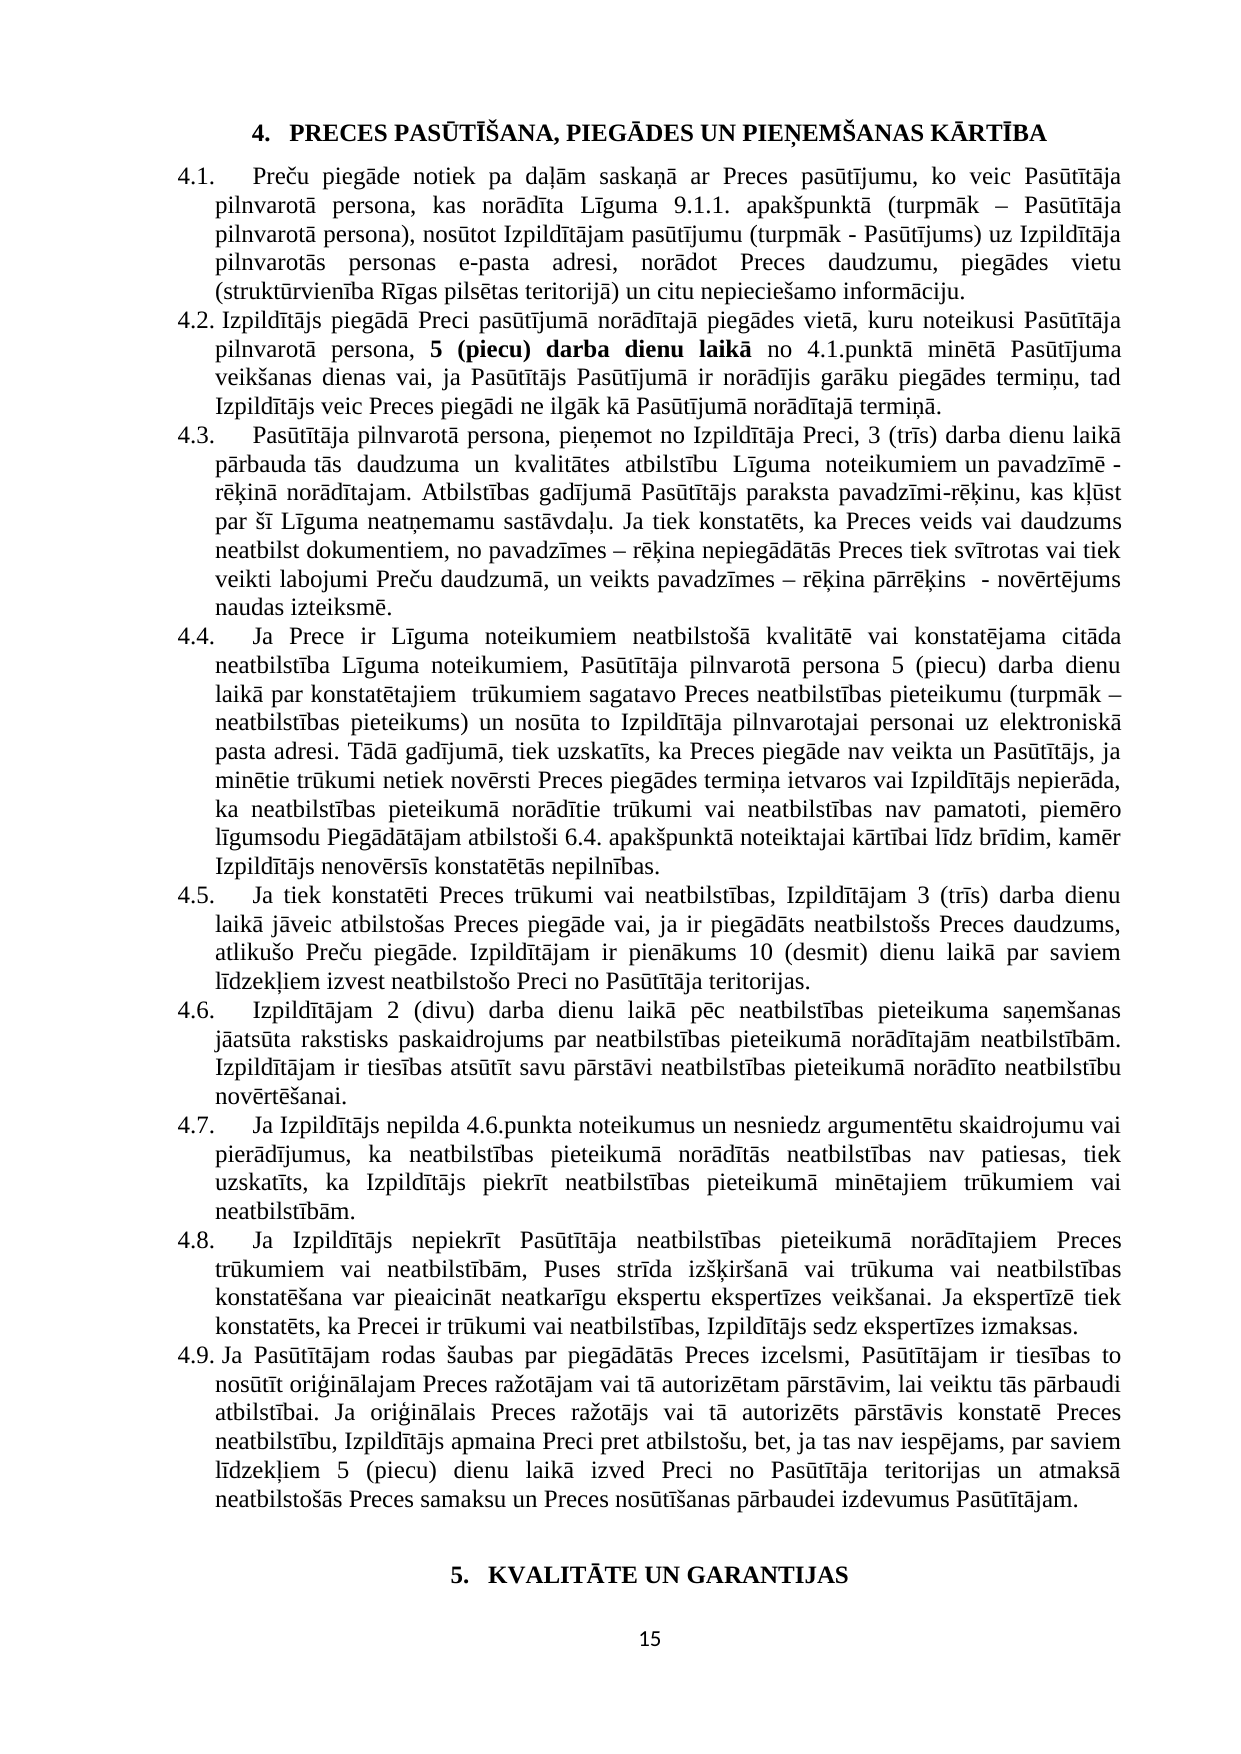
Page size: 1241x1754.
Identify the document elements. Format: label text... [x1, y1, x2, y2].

list Ja Pasūtītājam rodas šaubas par piegādātās Preces izcelsmi, Pasūtītājam ir tiesības to nosūtīt oriģinālajam Preces ražotājam vai tā autorizētam pārstāvim, lai veiktu tās pārbaudi atbilstībai. Ja oriģinālais Preces ražotājs vai tā autorizēts pārstāvis konstatē Preces neatbilstību, Izpildītājs apmaina Preci pret atbilstošu, bet, ja tas nav iespējams, par saviem līdzekļiem 5 (piecu) dienu laikā izved Preci no Pasūtītāja teritorijas un atmaksā neatbilstošās Preces samaksu un Preces nosūtīšanas pārbaudei izdevumus Pasūtītājam. [177, 1340, 1122, 1512]
list Izpildītājam 2 (divu) darba dienu laikā pēc neatbilstības pieteikuma saņemšanas jāatsūta rakstisks paskaidrojums par neatbilstības pieteikumā norādītajām neatbilstībām. Izpildītājam ir tiesības atsūtīt savu pārstāvi neatbilstības pieteikumā norādīto neatbilstību novērtēšanai. [177, 995, 1122, 1110]
list Izpildītājs piegādā Preci pasūtījumā norādītajā piegādes vietā, kuru noteikusi Pasūtītāja pilnvarotā persona, 5 (piecu) darba dienu laikā no 4.1.punktā minētā Pasūtījuma veikšanas dienas vai, ja Pasūtītājs Pasūtījumā ir norādījis garāku piegādes termiņu, tad Izpildītājs veic Preces piegādi ne ilgāk kā Pasūtījumā norādītajā termiņā. [177, 305, 1122, 420]
list KVALITĀTE UN GARANTIJAS [177, 1560, 1122, 1589]
list Ja Izpildītājs nepilda 4.6.punkta noteikumus un nesniedz argumentētu skaidrojumu vai pierādījumus, ka neatbilstības pieteikumā norādītās neatbilstības nav patiesas, tiek uzskatīts, ka Izpildītājs piekrīt neatbilstības pieteikumā minētajiem trūkumiem vai neatbilstībām. [177, 1110, 1122, 1225]
list Preču piegāde notiek pa daļām saskaņā ar Preces pasūtījumu, ko veic Pasūtītāja pilnvarotā persona, kas norādīta Līguma 9.1.1. apakšpunktā (turpmāk – Pasūtītāja pilnvarotā persona), nosūtot Izpildītājam pasūtījumu (turpmāk - Pasūtījums) uz Izpildītāja pilnvarotās personas e-pasta adresi, norādot Preces daudzumu, piegādes vietu (struktūrvienība Rīgas pilsētas teritorijā) un citu nepieciešamo informāciju. [177, 161, 1122, 305]
list Ja tiek konstatēti Preces trūkumi vai neatbilstības, Izpildītājam 3 (trīs) darba dienu laikā jāveic atbilstošas Preces piegāde vai, ja ir piegādāts neatbilstošs Preces daudzums, atlikušo Preču piegāde. Izpildītājam ir pienākums 10 (desmit) dienu laikā par saviem līdzekļiem izvest neatbilstošo Preci no Pasūtītāja teritorijas. [177, 880, 1122, 995]
list Pasūtītāja pilnvarotā persona, pieņemot no Izpildītāja Preci, 3 (trīs) darba dienu laikā pārbauda tās daudzuma un kvalitātes atbilstību Līguma noteikumiem un pavadzīmē - rēķinā norādītajam. Atbilstības gadījumā Pasūtītājs paraksta pavadzīmi-rēķinu, kas kļūst par šī Līguma neatņemamu sastāvdaļu. Ja tiek konstatēts, ka Preces veids vai daudzums neatbilst dokumentiem, no pavadzīmes – rēķina nepiegādātās Preces tiek svītrotas vai tiek veikti labojumi Preču daudzumā, un veikts pavadzīmes – rēķina pārrēķins - novērtējums naudas izteiksmē. [177, 420, 1122, 621]
list Ja Prece ir Līguma noteikumiem neatbilstošā kvalitātē vai konstatējama citāda neatbilstība Līguma noteikumiem, Pasūtītāja pilnvarotā persona 5 (piecu) darba dienu laikā par konstatētajiem trūkumiem sagatavo Preces neatbilstības pieteikumu (turpmāk – neatbilstības pieteikums) un nosūta to Izpildītāja pilnvarotajai personai uz elektroniskā pasta adresi. Tādā gadījumā, tiek uzskatīts, ka Preces piegāde nav veikta un Pasūtītājs, ja minētie trūkumi netiek novērsti Preces piegādes termiņa ietvaros vai Izpildītājs nepierāda, ka neatbilstības pieteikumā norādītie trūkumi vai neatbilstības nav pamatoti, piemēro līgumsodu Piegādātājam atbilstoši 6.4. apakšpunktā noteiktajai kārtībai līdz brīdim, kamēr Izpildītājs nenovērsīs konstatētās nepilnības. [177, 621, 1122, 880]
list PRECES PASŪTĪŠANA, PIEGĀDES UN PIEŅEMŠANAS KĀRTĪBA [177, 118, 1122, 147]
list Ja Izpildītājs nepiekrīt Pasūtītāja neatbilstības pieteikumā norādītajiem Preces trūkumiem vai neatbilstībām, Puses strīda izšķiršanā vai trūkuma vai neatbilstības konstatēšana var pieaicināt neatkarīgu ekspertu ekspertīzes veikšanai. Ja ekspertīzē tiek konstatēts, ka Precei ir trūkumi vai neatbilstības, Izpildītājs sedz ekspertīzes izmaksas. [177, 1225, 1122, 1340]
